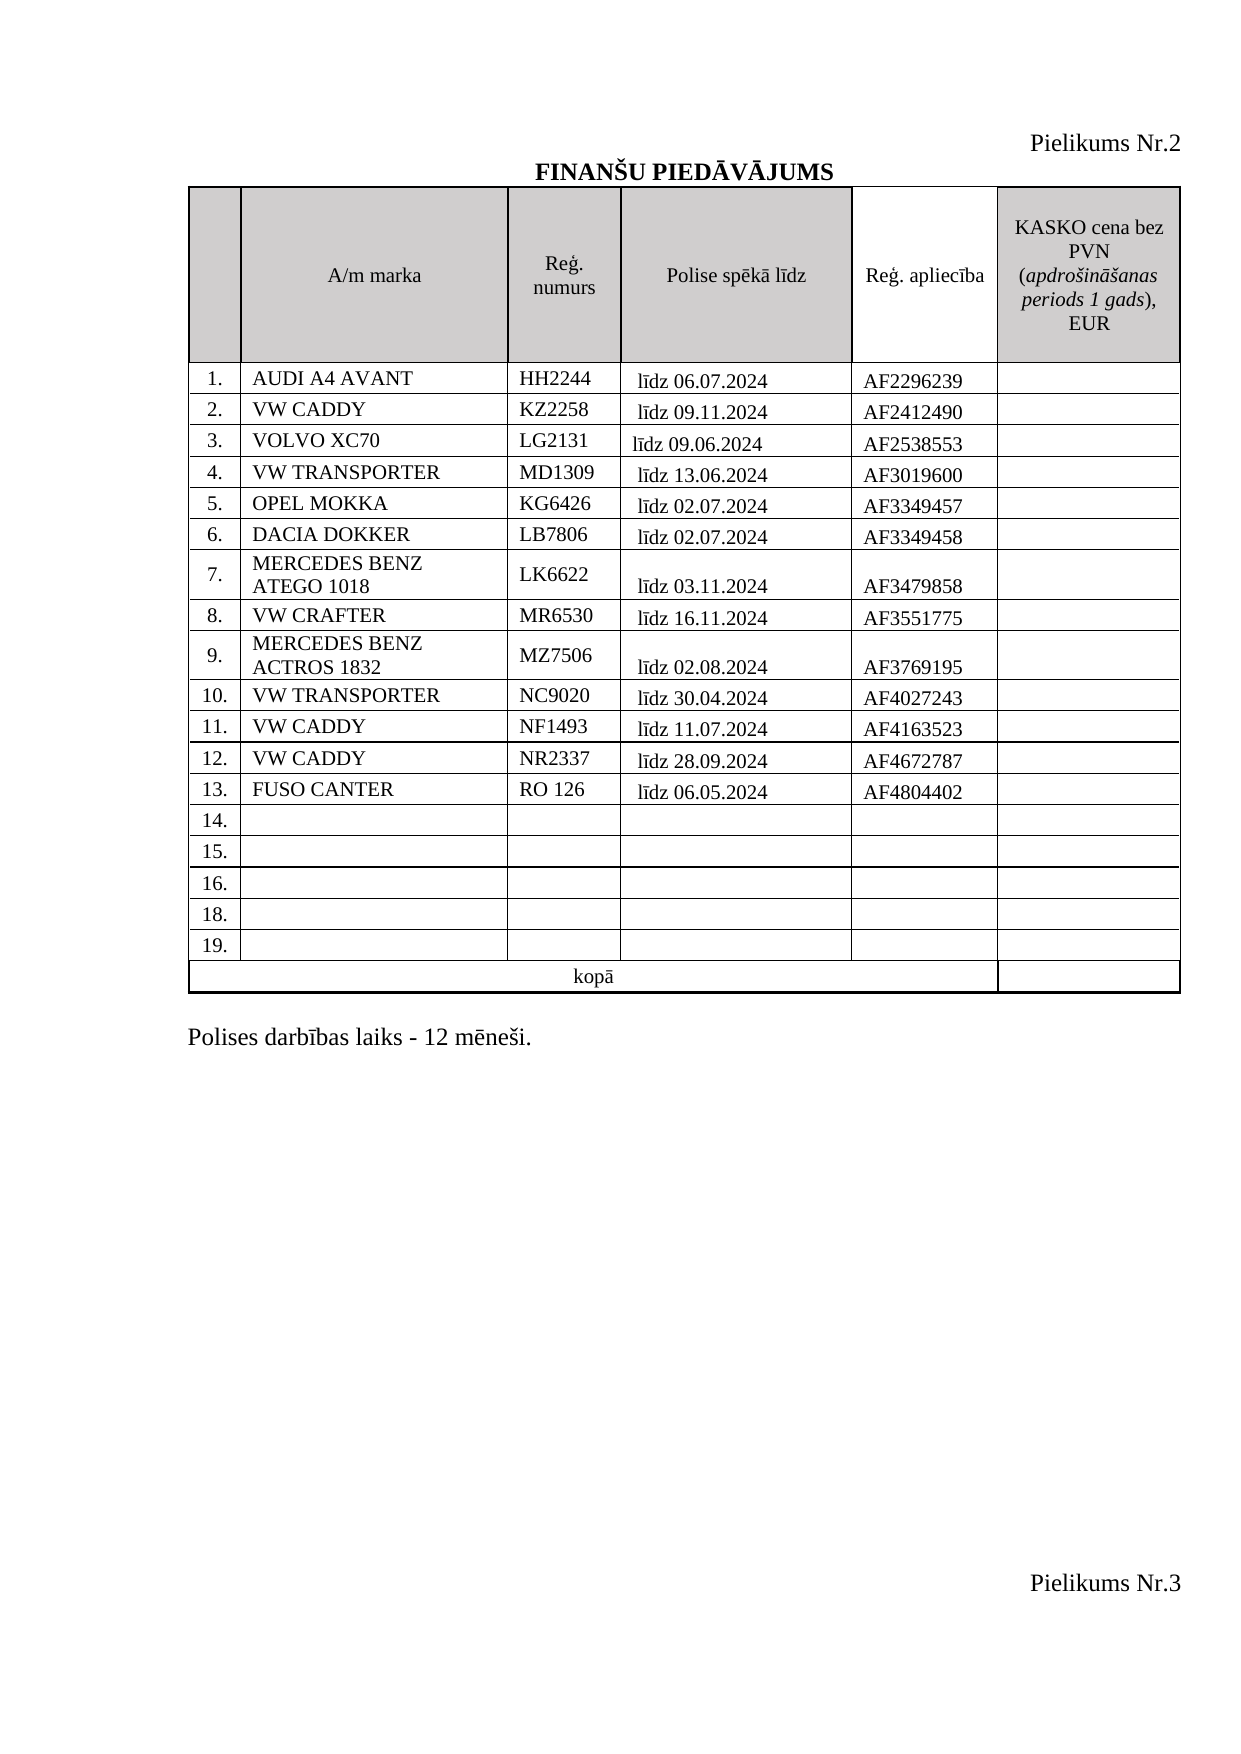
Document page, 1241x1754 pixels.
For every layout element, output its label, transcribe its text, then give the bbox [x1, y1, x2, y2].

table_header Reģ. numurs [509, 188, 620, 362]
table_cell [852, 930, 997, 960]
table_cell MERCEDES BENZ ATEGO 1018 [241, 550, 507, 598]
table_cell [998, 710, 1180, 741]
text FINANŠU PIEDĀVĀJUMS [187, 157, 1181, 186]
table_cell līdz 30.04.2024 [621, 680, 851, 710]
table_cell MD1309 [508, 457, 620, 487]
text Polises darbības laiks - 12 mēneši. [187, 1022, 1181, 1051]
table_cell [241, 805, 507, 835]
table_cell 19. [189, 929, 240, 960]
table_cell [998, 393, 1180, 424]
table_cell [998, 630, 1180, 679]
table_cell [998, 679, 1180, 710]
table_cell [998, 363, 1180, 393]
table_cell [508, 836, 620, 866]
table_cell līdz 09.11.2024 [621, 394, 851, 424]
table_cell 1. [189, 363, 240, 393]
table_header Reģ. apliecība [853, 187, 997, 362]
table_cell [852, 868, 997, 898]
table_cell 9. [189, 630, 240, 679]
table_cell AF3349458 [852, 519, 997, 549]
table_cell VW TRANSPORTER [241, 457, 507, 487]
table_cell [508, 805, 620, 835]
table_cell AF3479858 [852, 550, 997, 598]
table_cell [998, 518, 1180, 549]
table_cell 13. [189, 773, 240, 804]
table_cell [241, 868, 507, 898]
table_cell AF4804402 [852, 774, 997, 804]
table_cell VOLVO XC70 [241, 425, 507, 456]
table_cell [508, 899, 620, 929]
table_cell [852, 899, 997, 929]
table_cell KG6426 [508, 488, 620, 518]
table_cell 6. [189, 518, 240, 549]
table_cell 11. [189, 710, 240, 741]
table_cell AUDI A4 AVANT [241, 363, 507, 393]
table_cell AF2296239 [852, 363, 997, 393]
table_cell LG2131 [508, 425, 620, 456]
table_cell [998, 804, 1180, 835]
table_cell AF3551775 [852, 600, 997, 630]
table_cell 4. [189, 456, 240, 487]
table_cell [241, 899, 507, 929]
table_cell [241, 930, 507, 960]
table_cell 18. [189, 898, 240, 929]
table_cell [508, 930, 620, 960]
table_cell 15. [189, 835, 240, 866]
table_cell 12. [189, 741, 240, 773]
table_cell VW CADDY [241, 394, 507, 424]
table_cell VW CADDY [241, 743, 507, 773]
table_cell 16. [189, 866, 240, 898]
table_cell RO 126 [508, 774, 620, 804]
table_cell AF2538553 [852, 425, 997, 456]
table_cell līdz 02.07.2024 [621, 488, 851, 518]
list Pielikums Nr.3 [300, 1568, 1181, 1597]
table_cell AF4027243 [852, 680, 997, 710]
table_cell 10. [189, 679, 240, 710]
table_cell [998, 741, 1180, 773]
table_cell 7. [189, 549, 240, 598]
table_cell līdz 02.08.2024 [621, 631, 851, 679]
table_cell [621, 805, 851, 835]
table_cell LB7806 [508, 519, 620, 549]
table_cell [852, 836, 997, 866]
table_cell FUSO CANTER [241, 774, 507, 804]
table_cell OPEL MOKKA [241, 488, 507, 518]
table_cell VW CADDY [241, 711, 507, 741]
table_cell VW TRANSPORTER [241, 680, 507, 710]
table_cell NF1493 [508, 711, 620, 741]
table_cell HH2244 [508, 363, 620, 393]
table_cell AF3349457 [852, 488, 997, 518]
table_cell [508, 868, 620, 898]
table_cell MZ7506 [508, 631, 620, 679]
table_cell [998, 549, 1180, 598]
table_cell VW CRAFTER [241, 600, 507, 630]
table_cell AF4163523 [852, 711, 997, 741]
table_header Polise spēkā līdz [622, 188, 851, 362]
table_cell AF3019600 [852, 457, 997, 487]
table_cell [998, 929, 1180, 960]
table_cell [999, 961, 1179, 991]
table_cell NR2337 [508, 743, 620, 773]
table_cell [621, 899, 851, 929]
table_cell kopā [190, 961, 997, 991]
table_cell līdz 16.11.2024 [621, 600, 851, 630]
table_cell līdz 06.07.2024 [621, 363, 851, 393]
table_cell [998, 487, 1180, 518]
table_cell [998, 424, 1180, 456]
table_cell [998, 835, 1180, 866]
table_cell AF3769195 [852, 631, 997, 679]
table_header A/m marka [242, 188, 507, 362]
table_cell 3. [189, 424, 240, 456]
table_cell AF2412490 [852, 394, 997, 424]
table_cell [852, 805, 997, 835]
table_cell [998, 599, 1180, 630]
table_cell DACIA DOKKER [241, 519, 507, 549]
table_cell līdz 03.11.2024 [621, 550, 851, 598]
table_cell [998, 773, 1180, 804]
table_cell [998, 456, 1180, 487]
text Pielikums Nr.2 [187, 128, 1181, 157]
table_cell 8. [189, 599, 240, 630]
table_cell līdz 11.07.2024 [621, 711, 851, 741]
table_cell 5. [189, 487, 240, 518]
table_cell līdz 06.05.2024 [621, 774, 851, 804]
table_cell 14. [189, 804, 240, 835]
table_cell līdz 02.07.2024 [621, 519, 851, 549]
table_cell [241, 836, 507, 866]
table_header KASKO cena bez PVN (apdrošināšanas periods 1 gads), EUR [998, 188, 1179, 362]
table_cell KZ2258 [508, 394, 620, 424]
table_cell MR6530 [508, 600, 620, 630]
table_cell LK6622 [508, 550, 620, 598]
table_cell NC9020 [508, 680, 620, 710]
table_cell [998, 898, 1180, 929]
table_cell 2. [189, 393, 240, 424]
table_cell [621, 836, 851, 866]
table_cell [998, 866, 1180, 898]
table_cell līdz 13.06.2024 [621, 457, 851, 487]
table_cell [621, 930, 851, 960]
table_cell līdz 09.06.2024 [621, 425, 851, 456]
table_cell MERCEDES BENZ ACTROS 1832 [241, 631, 507, 679]
table_cell [621, 868, 851, 898]
table_header [190, 188, 240, 362]
table_cell AF4672787 [852, 743, 997, 773]
table_cell līdz 28.09.2024 [621, 743, 851, 773]
